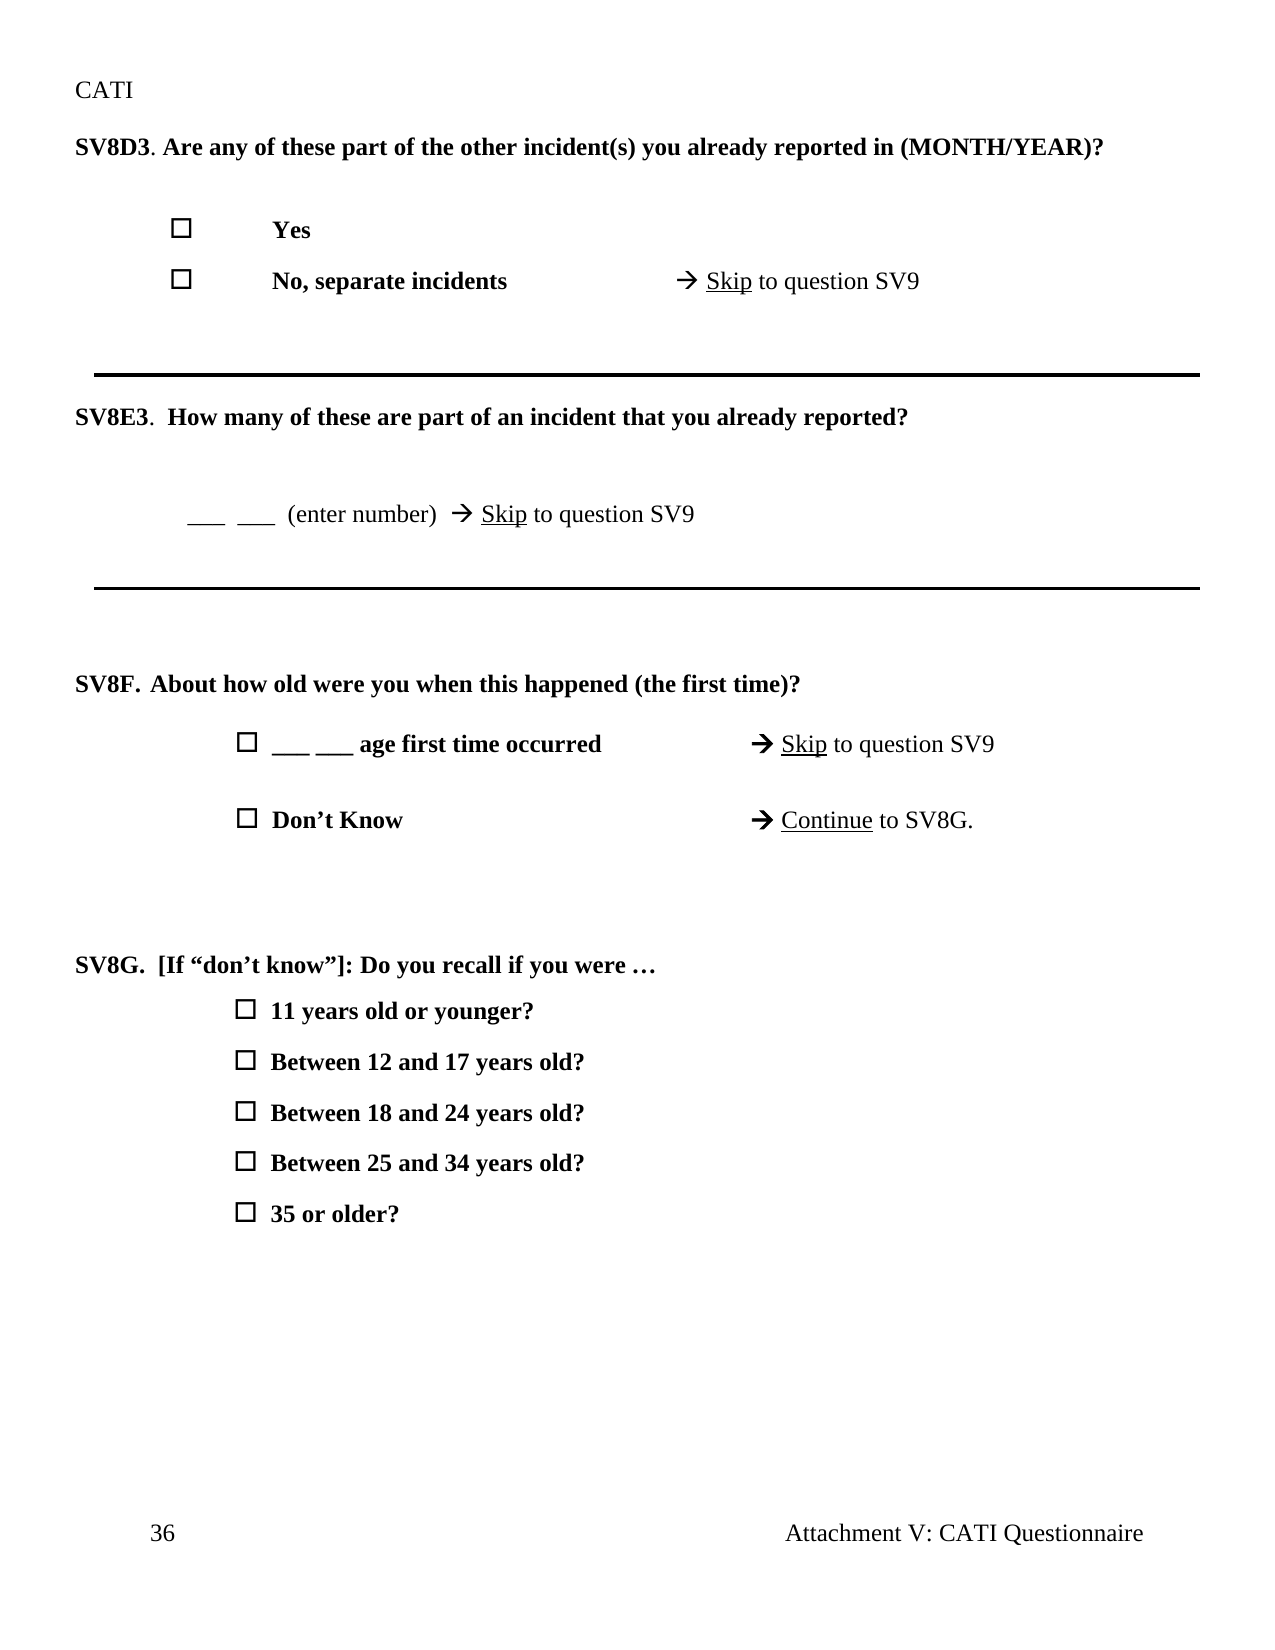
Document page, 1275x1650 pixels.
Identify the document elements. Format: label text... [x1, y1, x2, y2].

list 35 or older? [233, 1182, 1200, 1233]
text SV8D3. Are any of these part of the other incident(s) you already reported in (MONTH/YEAR)? [75, 132, 1200, 161]
list Between 25 and 34 years old? [233, 1131, 1200, 1182]
text SV8E3. How many of these are part of an incident that you already reported? [75, 402, 1200, 430]
list Don’t Know Continue to SV8G. [234, 788, 1200, 839]
list Between 12 and 17 years old? [233, 1030, 1200, 1081]
list ___ ___ age first time occurred Skip to question SV9 [234, 712, 1200, 763]
text SV8F. About how old were you when this happened (the first time)? [75, 669, 1200, 698]
list Between 18 and 24 years old? [233, 1081, 1200, 1131]
text ___ ___ (enter number) Skip to question SV9 [169, 499, 1200, 527]
text SV8G. [If “don’t know”]: Do you recall if you were … [75, 950, 1200, 979]
list 11 years old or younger? [233, 979, 1200, 1030]
list Yes [169, 198, 1200, 249]
list No, separate incidents Skip to question SV9 [169, 249, 1200, 299]
